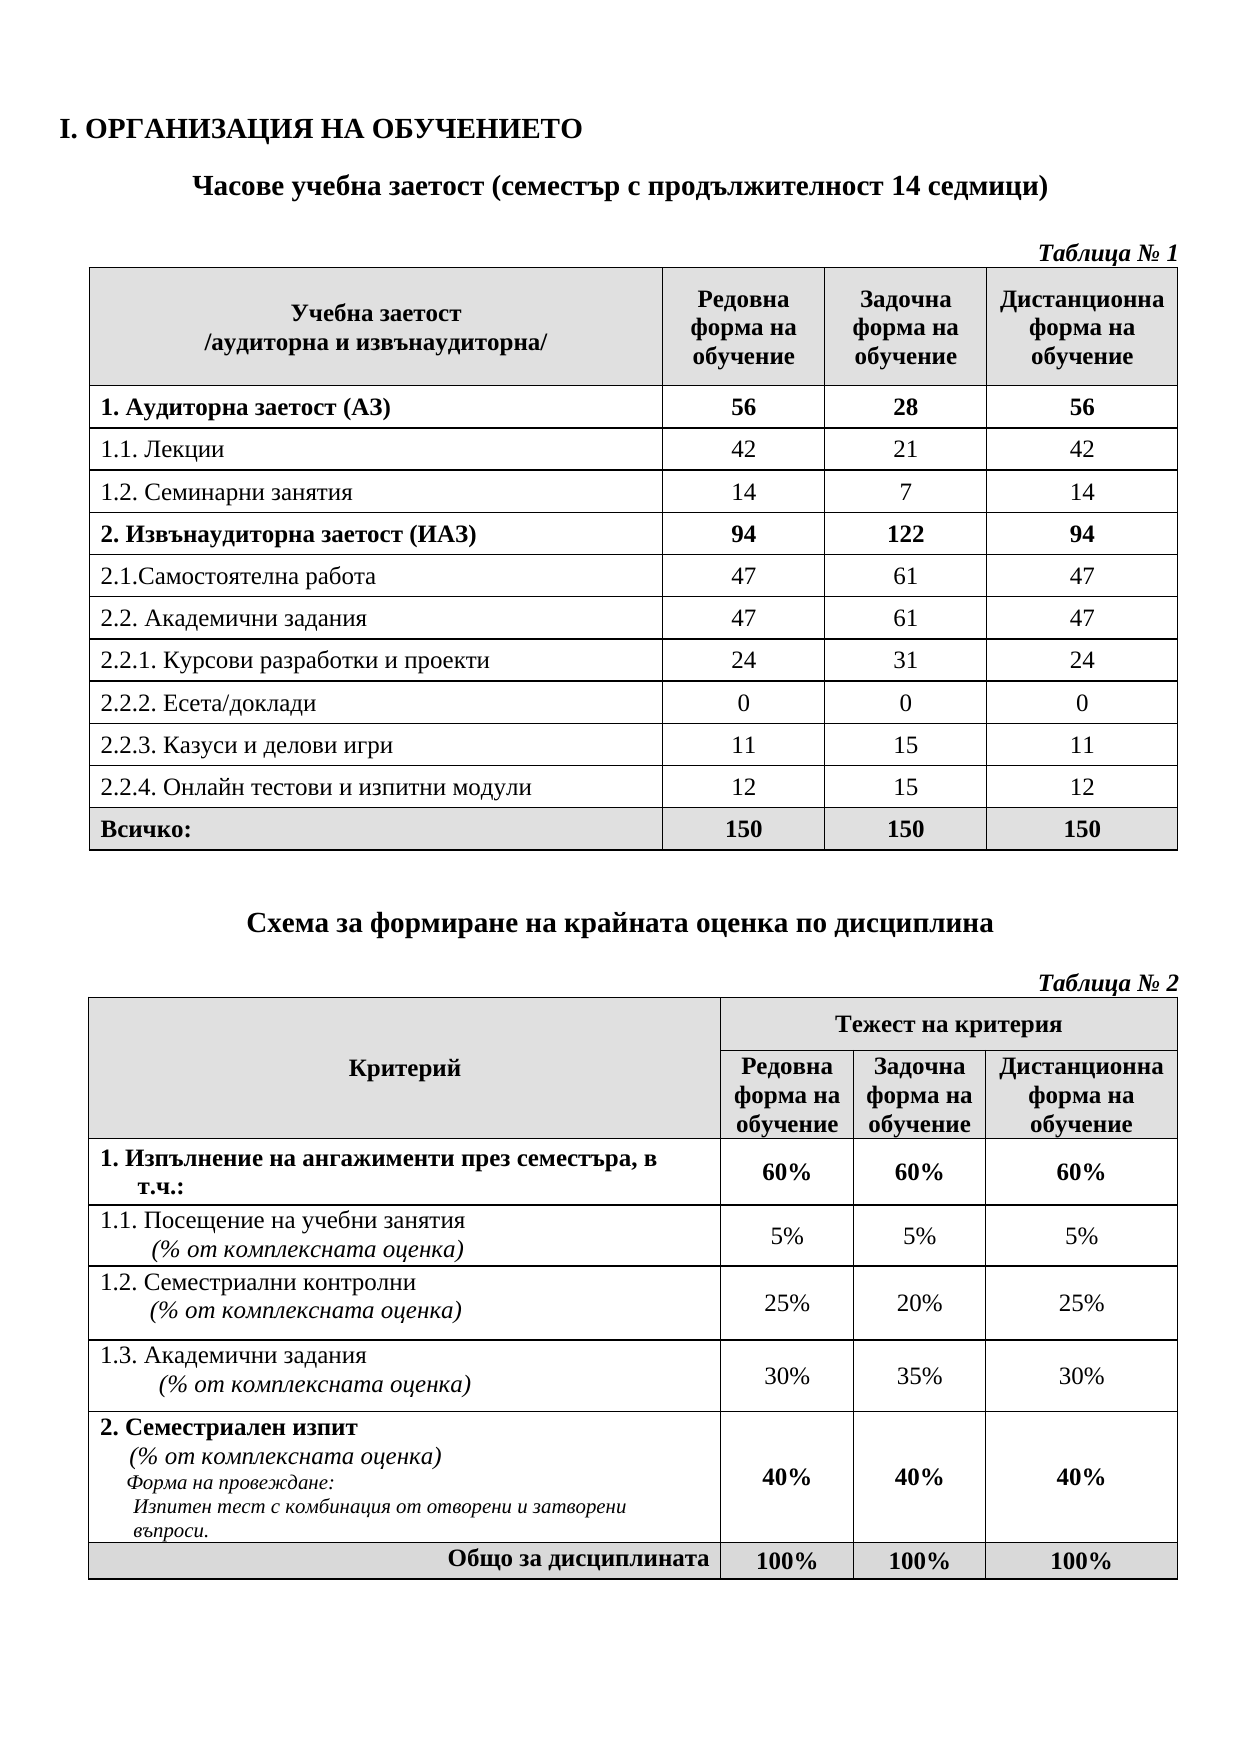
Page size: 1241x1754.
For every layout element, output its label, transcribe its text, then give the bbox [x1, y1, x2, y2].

table_cell 1. Аудиторна заетост (АЗ) [90, 386, 662, 427]
table_cell 1.2. Семинарни занятия [90, 471, 662, 511]
table_header Критерий [89, 998, 720, 1138]
table_header Учебна заетост /аудиторна и извънаудиторна/ [90, 268, 662, 385]
table_cell 2.2.1. Курсови разработки и проекти [90, 640, 662, 680]
table_cell 25% [986, 1267, 1177, 1339]
table_cell 150 [663, 808, 824, 849]
table_cell 5% [721, 1206, 853, 1265]
table_cell 1. Изпълнение на ангажименти през семестъра, в т.ч.: [89, 1139, 720, 1204]
table_cell 2.1.Самостоятелна работа [90, 555, 662, 596]
table_cell 1.1. Лекции [90, 429, 662, 469]
table_cell 42 [987, 429, 1177, 469]
table_cell 21 [825, 429, 986, 469]
table_cell 28 [825, 386, 986, 427]
table_cell 100% [986, 1543, 1177, 1578]
table_cell 12 [663, 766, 824, 807]
table_cell 100% [854, 1543, 985, 1578]
table_cell 2.2. Академични задания [90, 597, 662, 638]
table_cell 35% [854, 1341, 985, 1411]
text Схема за формиране на крайната оценка по дисциплина [59, 906, 1181, 939]
table_cell 24 [987, 640, 1177, 680]
table_cell 2. Семестриален изпит (% от комплексната оценка) Форма на провеждане: Изпитен тест с комбинация от отворени и затворени въпроси. [89, 1412, 720, 1542]
table_cell 20% [854, 1267, 985, 1339]
table_cell 122 [825, 513, 986, 554]
table_cell 47 [663, 555, 824, 596]
table_cell 47 [987, 555, 1177, 596]
table_cell 61 [825, 597, 986, 638]
table_cell 30% [721, 1341, 853, 1411]
table_cell 25% [721, 1267, 853, 1339]
table_cell 2.2.3. Казуси и делови игри [90, 724, 662, 764]
table_cell Посещение на учебни занятия (% от комплексната оценка) [89, 1206, 720, 1265]
table_cell 60% [854, 1139, 985, 1204]
table_cell 24 [663, 640, 824, 680]
table_cell 150 [987, 808, 1177, 849]
table_cell 11 [663, 724, 824, 764]
table_cell Дистанционна форма на обучение [986, 1051, 1177, 1138]
table_cell 56 [663, 386, 824, 427]
table_cell 14 [987, 471, 1177, 511]
table_cell Задочна форма на обучение [854, 1051, 985, 1138]
table_cell 5% [854, 1206, 985, 1265]
table_cell 60% [986, 1139, 1177, 1204]
table_cell 30% [986, 1341, 1177, 1411]
table_cell 40% [854, 1412, 985, 1542]
table_header Дистанционна форма на обучение [987, 268, 1177, 385]
table_cell 2.2.2. Есета/доклади [90, 682, 662, 722]
table_cell 7 [825, 471, 986, 511]
table_cell 15 [825, 724, 986, 764]
table_cell 150 [825, 808, 986, 849]
text Таблица № 1 [59, 238, 1181, 267]
table_cell 12 [987, 766, 1177, 807]
table_cell 5% [986, 1206, 1177, 1265]
table_cell Общо за дисциплината [89, 1543, 720, 1578]
table_cell 0 [663, 682, 824, 722]
table_cell 14 [663, 471, 824, 511]
text Часове учебна заетост (семестър с продължителност 14 седмици) [59, 168, 1181, 238]
table_cell 94 [663, 513, 824, 554]
table_header Редовна форма на обучение [663, 268, 824, 385]
table_cell 0 [825, 682, 986, 722]
text І. ОРГАНИЗАЦИЯ НА ОБУЧЕНИЕТО [59, 118, 1181, 143]
table_header Тежест на критерия [721, 998, 1177, 1050]
table_cell 11 [987, 724, 1177, 764]
table_cell 1.3. Академични задания (% от комплексната оценка) [89, 1341, 720, 1411]
table_cell 0 [987, 682, 1177, 722]
table_cell 2. Извънаудиторна заетост (ИАЗ) [90, 513, 662, 554]
table_cell Редовна форма на обучение [721, 1051, 853, 1138]
table_cell 15 [825, 766, 986, 807]
table_cell 40% [986, 1412, 1177, 1542]
table_cell 40% [721, 1412, 853, 1542]
table_cell 60% [721, 1139, 853, 1204]
table_cell 100% [721, 1543, 853, 1578]
table_cell Всичко: [90, 808, 662, 849]
text Таблица № 2 [59, 968, 1181, 997]
table_cell 31 [825, 640, 986, 680]
table_cell 56 [987, 386, 1177, 427]
table_cell 2.2.4. Онлайн тестови и изпитни модули [90, 766, 662, 807]
table_cell 61 [825, 555, 986, 596]
table_cell 1.2. Семестриални контролни (% от комплексната оценка) [89, 1267, 720, 1339]
table_cell 47 [663, 597, 824, 638]
table_cell 47 [987, 597, 1177, 638]
table_cell 42 [663, 429, 824, 469]
table_header Задочна форма на обучение [825, 268, 986, 385]
table_cell 94 [987, 513, 1177, 554]
